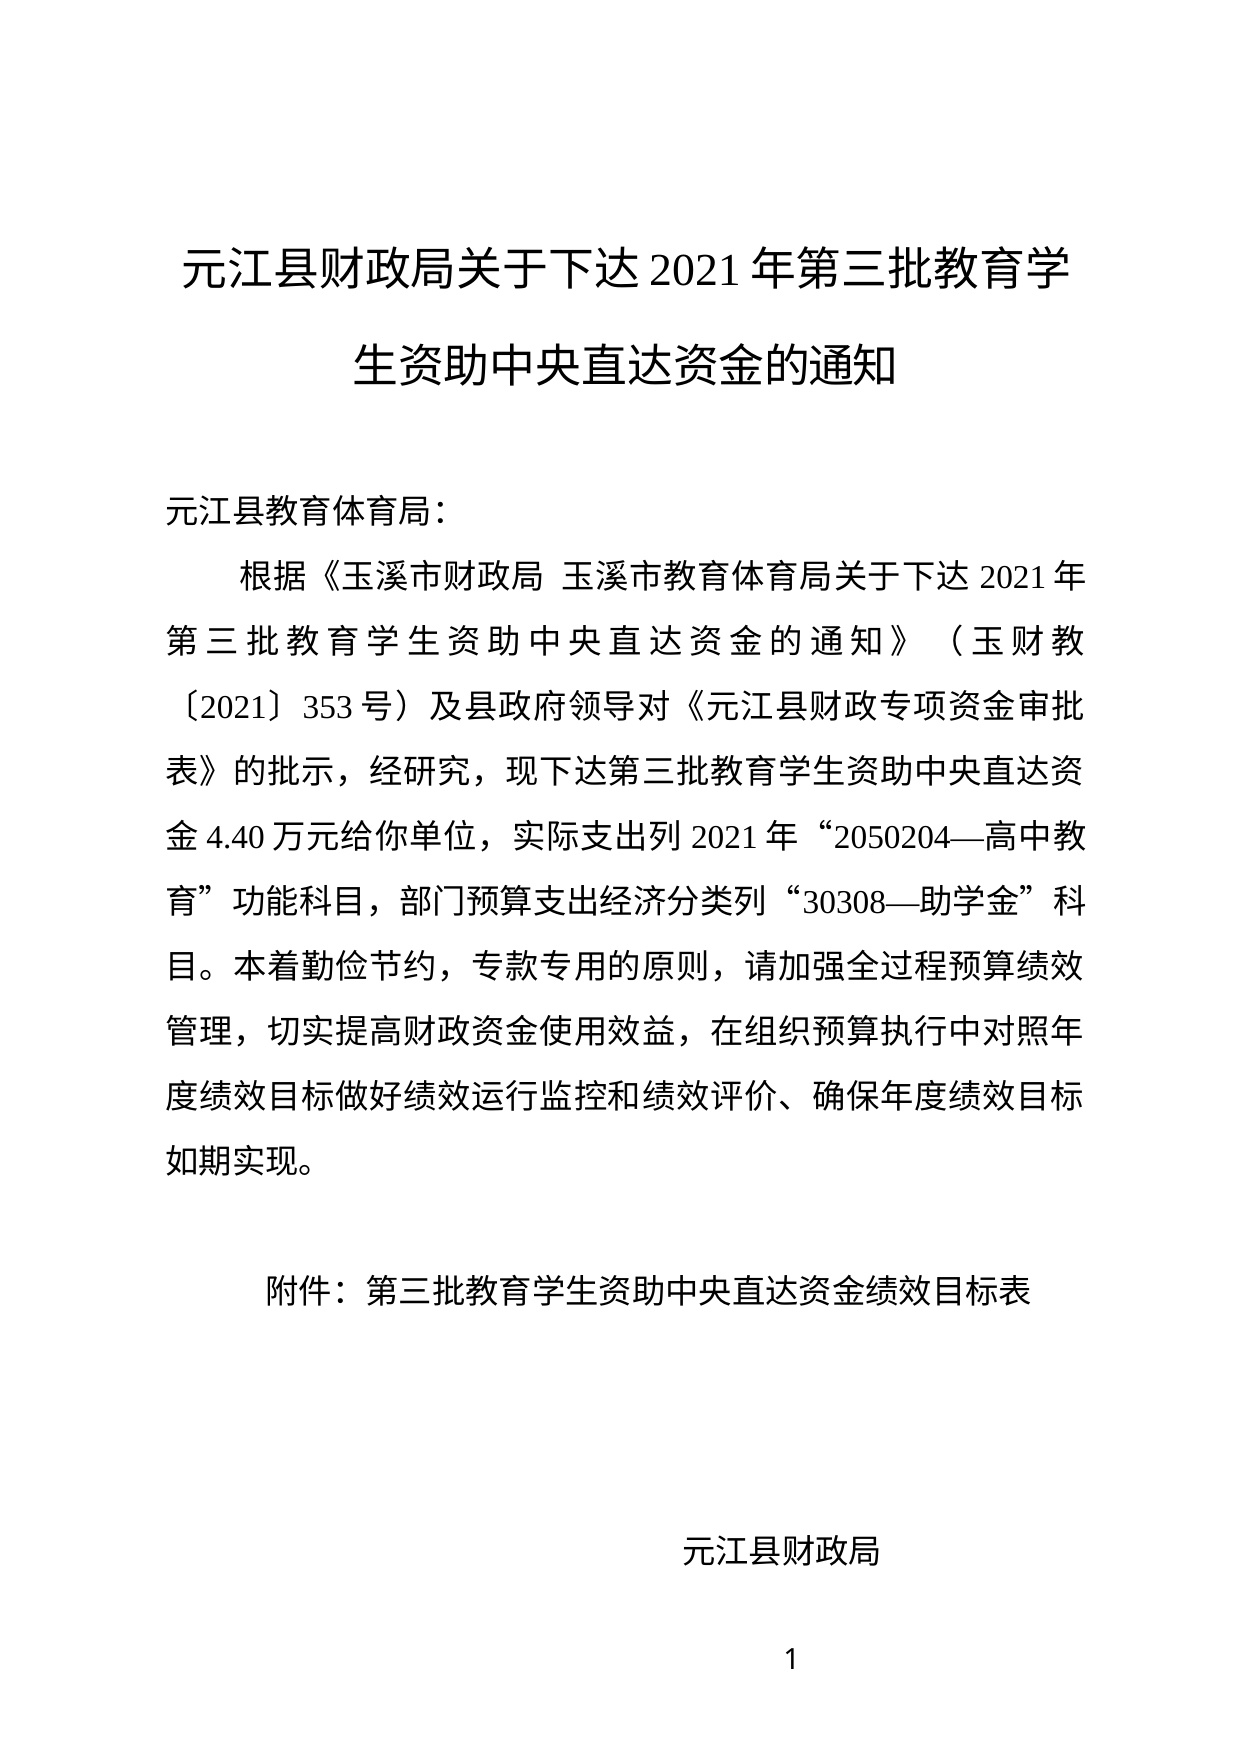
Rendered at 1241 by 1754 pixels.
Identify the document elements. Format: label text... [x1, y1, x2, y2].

text 元江县教育体育局： [165, 477, 1087, 542]
text 元江县财政局关于下达2021年第三批教育学生资助中央直达资金的通知 [165, 217, 1087, 412]
text 元江县财政局 [165, 1517, 1087, 1582]
text 根据《玉溪市财政局 玉溪市教育体育局关于下达2021年第三批教育学生资助中央直达资金的通知》（玉财教〔2021〕353号）及县政府领导对《元江县财政专项资金审批表》的批示，经研究，现下达第三批教育学生资助中央直达资金4.40万元给你单位，实际支出列2021年“2050204—高中教育”功能科目，部门预算支出经济分类列“30308—助学金”科目。本着勤俭节约，专款专用的原则，请加强全过程预算绩效管理，切实提高财政资金使用效益，在组织预算执行中对照年度绩效目标做好绩效运行监控和绩效评价、确保年度绩效目标如期实现。 [165, 542, 1087, 1192]
text 附件：第三批教育学生资助中央直达资金绩效目标表 [265, 1257, 1087, 1322]
